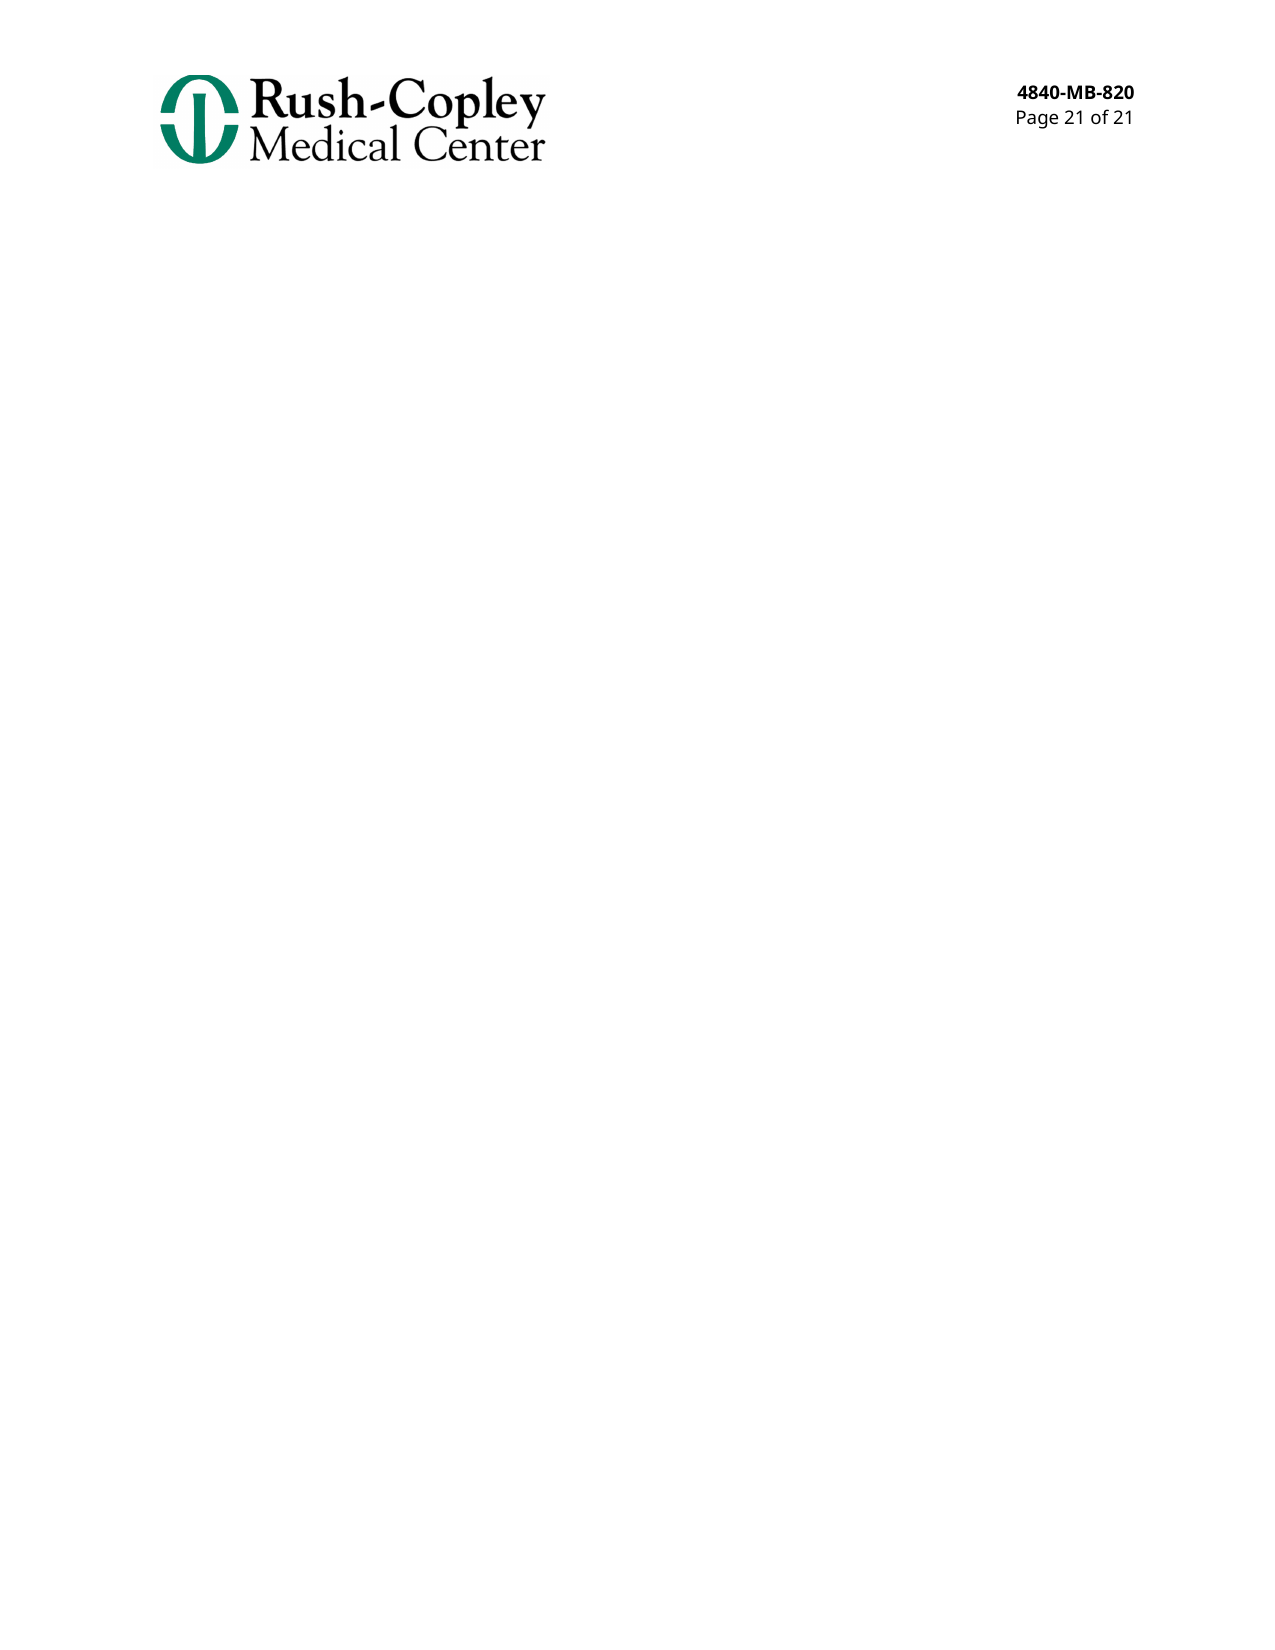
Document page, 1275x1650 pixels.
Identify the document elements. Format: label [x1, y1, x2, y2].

picture [153, 75, 550, 169]
